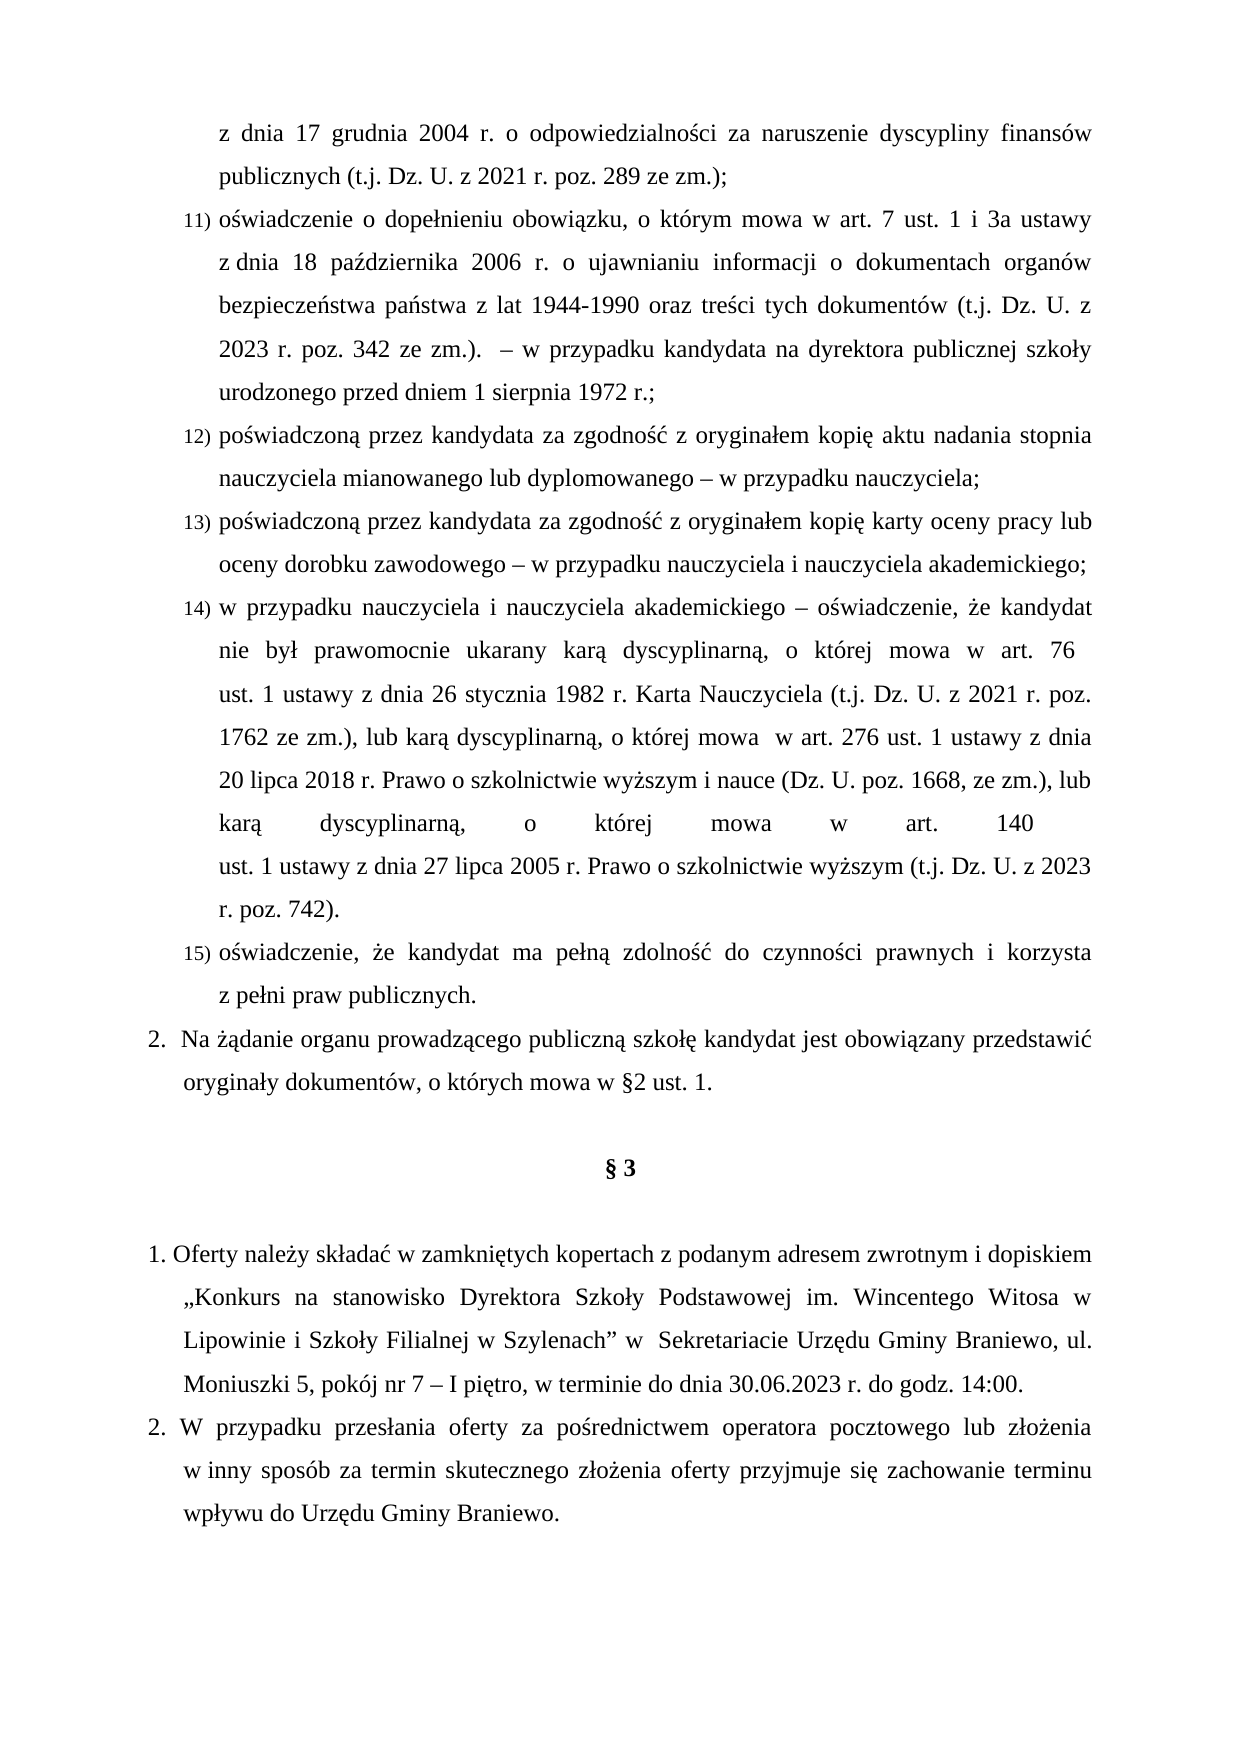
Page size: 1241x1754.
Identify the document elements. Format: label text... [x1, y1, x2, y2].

text 2. W przypadku przesłania oferty za pośrednictwem operatora pocztowego lub złożenia w inny sposób za termin skutecznego złożenia oferty przyjmuje się zachowanie terminu wpływu do Urzędu Gminy Braniewo. [148, 1412, 1093, 1527]
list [183, 118, 1093, 190]
text 2. Na żądanie organu prowadzącego publiczną szkołę kandydat jest obowiązany przedstawić oryginały dokumentów, o których mowa w §2 ust. 1. [148, 1024, 1093, 1096]
list w przypadku nauczyciela i nauczyciela akademickiego – oświadczenie, że kandydat nie był prawomocnie ukarany karą dyscyplinarną, o której mowa w art. 76 ust. 1 ustawy z dnia 26 stycznia 1982 r. Karta Nauczyciela (t.j. Dz. U. z 2021 r. poz. 1762 ze zm.), lub karą dyscyplinarną, o której mowa w art. 276 ust. 1 ustawy z dnia 20 lipca 2018 r. Prawo o szkolnictwie wyższym i nauce (Dz. U. poz. 1668, ze zm.), lub karą dyscyplinarną, o której mowa w art. 140 ust. 1 ustawy z dnia 27 lipca 2005 r. Prawo o szkolnictwie wyższym (t.j. Dz. U. z 2023 r. poz. 742). [183, 592, 1093, 923]
text 1. Oferty należy składać w zamkniętych kopertach z podanym adresem zwrotnym i dopiskiem „Konkurs na stanowisko Dyrektora Szkoły Podstawowej im. Wincentego Witosa w Lipowinie i Szkoły Filialnej w Szylenach” w Sekretariacie Urzędu Gminy Braniewo, ul. Moniuszki 5, pokój nr 7 – I piętro, w terminie do dnia 30.06.2023 r. do godz. 14:00. [148, 1239, 1093, 1397]
list oświadczenie o dopełnieniu obowiązku, o którym mowa w art. 7 ust. 1 i 3a ustawy z dnia 18 października 2006 r. o ujawnianiu informacji o dokumentach organów bezpieczeństwa państwa z lat 1944-1990 oraz treści tych dokumentów (t.j. Dz. U. z 2023 r. poz. 342 ze zm.). – w przypadku kandydata na dyrektora publicznej szkoły urodzonego przed dniem 1 sierpnia 1972 r.; [183, 204, 1093, 406]
list oświadczenie, że kandydat ma pełną zdolność do czynności prawnych i korzysta z pełni praw publicznych. [183, 937, 1093, 1009]
text § 3 [148, 1153, 1093, 1182]
list poświadczoną przez kandydata za zgodność z oryginałem kopię aktu nadania stopnia nauczyciela mianowanego lub dyplomowanego – w przypadku nauczyciela; [183, 420, 1093, 492]
list poświadczoną przez kandydata za zgodność z oryginałem kopię karty oceny pracy lub oceny dorobku zawodowego – w przypadku nauczyciela i nauczyciela akademickiego; [183, 506, 1093, 578]
